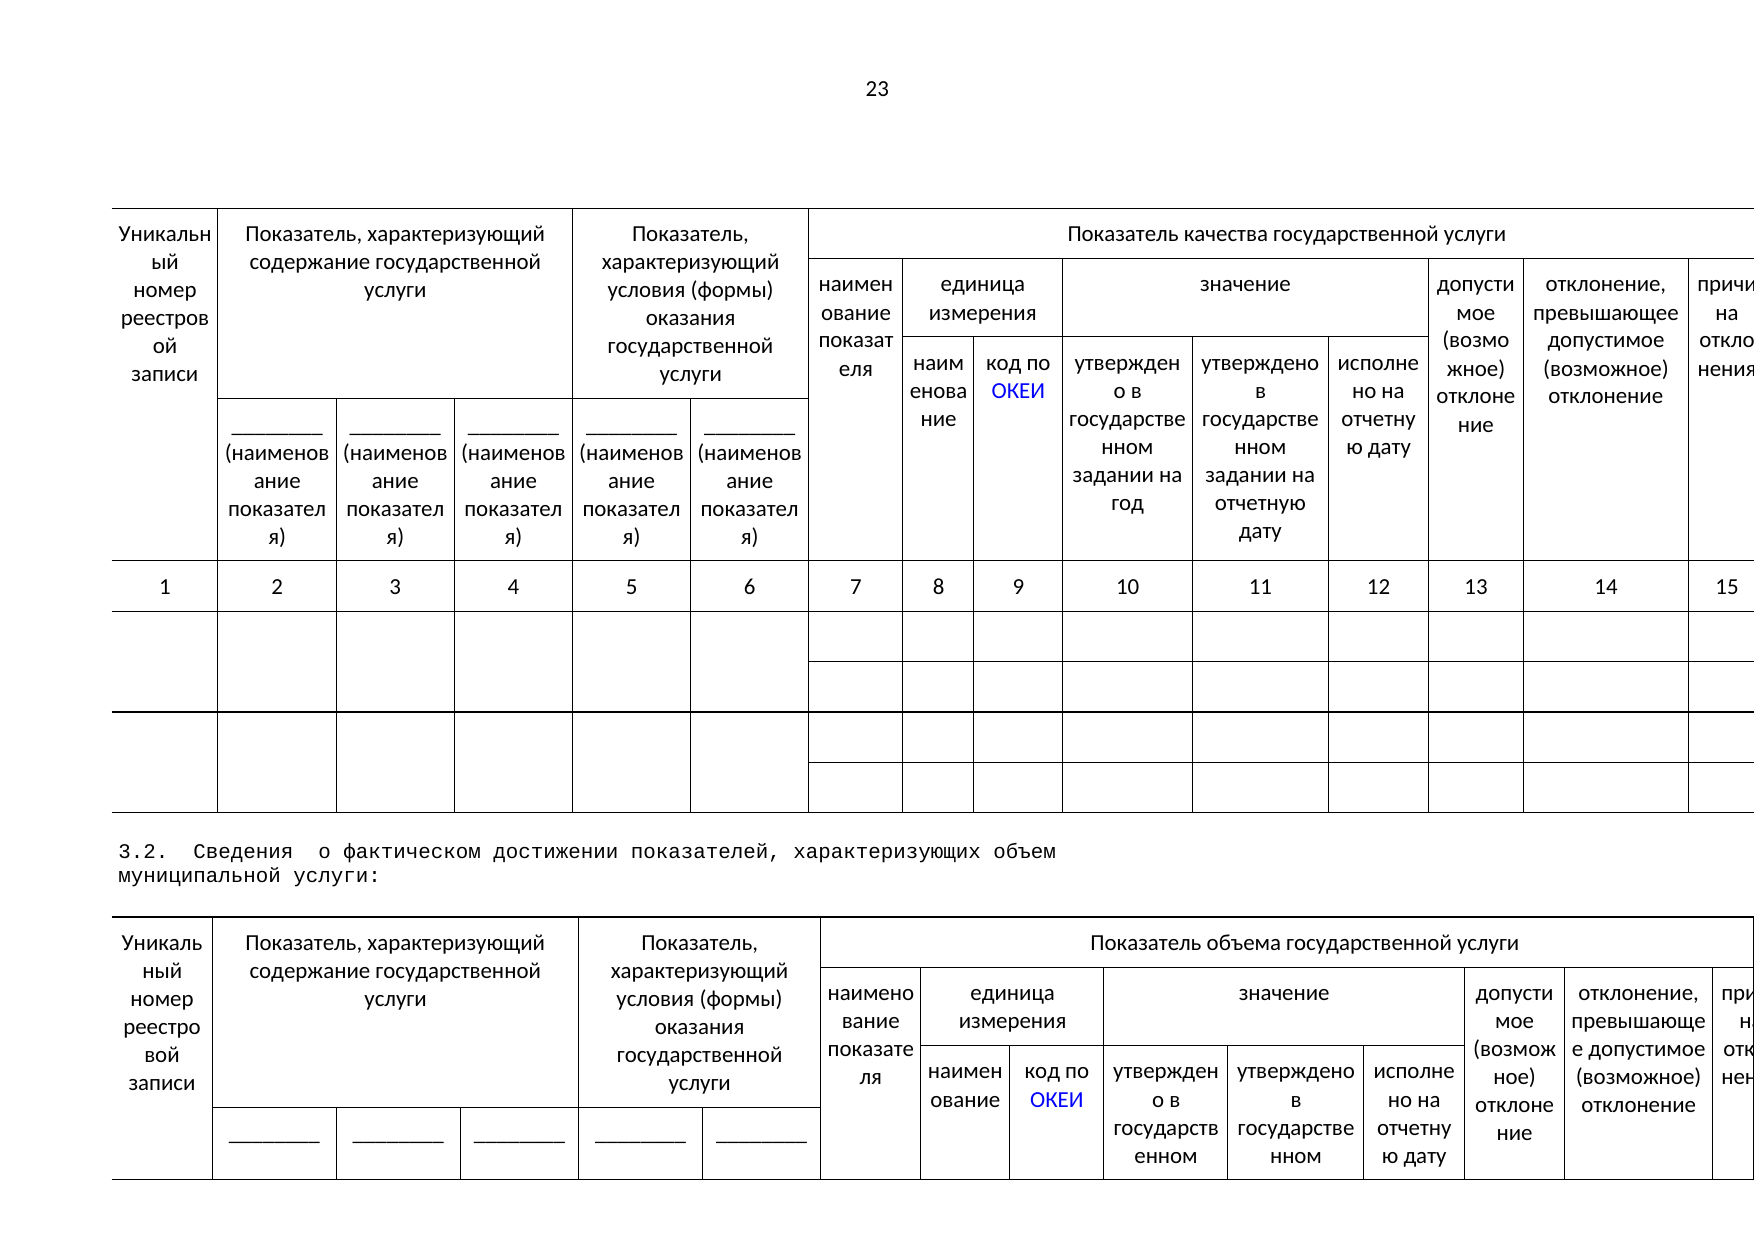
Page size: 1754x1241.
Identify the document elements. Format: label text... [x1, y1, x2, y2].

table_cell 9 [974, 561, 1062, 611]
table_cell [112, 612, 217, 711]
table_cell утверждено в государственном задании на отчетную дату [1228, 1046, 1363, 1179]
text 3.2. Сведения о фактическом достижении показателей, характеризующих объем [118, 841, 1636, 865]
table_cell [1429, 763, 1523, 812]
table_cell ________ (наименование показателя) [218, 399, 336, 560]
table_cell наименование [903, 337, 973, 560]
table_header Показатель качества государственной услуги [809, 209, 1754, 258]
table_cell 5 [573, 561, 690, 611]
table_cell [337, 1108, 460, 1179]
table_cell ________ (наименование показателя) [337, 399, 454, 560]
table_cell [1524, 662, 1688, 711]
table_cell отклонение, превышающее допустимое (возможное) отклонение [1524, 259, 1688, 560]
table_cell значение [1104, 968, 1464, 1045]
table_cell 2 [218, 561, 336, 611]
table_cell [1524, 763, 1688, 812]
table_cell [903, 662, 973, 711]
table_cell [1193, 713, 1328, 762]
table_cell [1524, 612, 1688, 661]
table_header Показатель, характеризующий содержание государственной услуги [218, 209, 572, 398]
table_cell единица измерения [921, 968, 1103, 1045]
table_cell единица измерения [903, 259, 1062, 336]
table_cell 1 [112, 561, 217, 611]
table_cell [1689, 612, 1754, 661]
table_cell [809, 612, 902, 661]
table_cell 11 [1193, 561, 1328, 611]
table_header Показатель, характеризующий содержание государственной услуги [213, 918, 578, 1107]
table_cell [1063, 662, 1192, 711]
table_cell [974, 662, 1062, 711]
table_cell [1193, 763, 1328, 812]
table_cell [809, 713, 902, 762]
table_cell [903, 763, 973, 812]
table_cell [579, 1108, 702, 1179]
table_cell наименование показателя [809, 259, 902, 560]
table_cell [1429, 662, 1523, 711]
table_cell причина отклонения [1689, 259, 1754, 560]
table_cell [218, 713, 336, 812]
table_cell допустимое (возможное) отклонение [1465, 968, 1564, 1179]
table_cell код по ОКЕИ [974, 337, 1062, 560]
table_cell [461, 1108, 578, 1179]
table_cell наименование [921, 1046, 1009, 1179]
table_cell исполнено на отчетную дату [1329, 337, 1428, 560]
table_cell [1329, 713, 1428, 762]
table_cell [1524, 713, 1688, 762]
table_cell [691, 612, 808, 711]
table_header Уникальный номер реестровой записи [112, 918, 212, 1179]
table_cell [903, 713, 973, 762]
table_cell [1689, 713, 1754, 762]
table_cell [809, 763, 902, 812]
table_cell утверждено в государственном задании на год [1104, 1046, 1227, 1179]
table_cell [455, 612, 572, 711]
table_cell [1063, 763, 1192, 812]
table_cell 8 [903, 561, 973, 611]
table_cell [974, 713, 1062, 762]
table_cell ________ (наименование показателя) [573, 399, 690, 560]
table_header Показатель, характеризующий условия (формы) оказания государственной услуги [573, 209, 808, 398]
table_cell [337, 713, 454, 812]
table_cell утверждено в государственном задании на год [1063, 337, 1192, 560]
table_header Показатель объема государственной услуги [821, 918, 1753, 967]
table_cell 14 [1524, 561, 1688, 611]
table_cell [974, 763, 1062, 812]
table_cell исполнено на отчетную дату [1364, 1046, 1464, 1179]
table_cell [1329, 763, 1428, 812]
table_cell ________ (наименование показателя) [455, 399, 572, 560]
table_cell наименование показателя [821, 968, 920, 1179]
table_cell [1329, 662, 1428, 711]
table_cell [1689, 662, 1754, 711]
table_cell [1329, 612, 1428, 661]
table_cell [218, 612, 336, 711]
table_cell 13 [1429, 561, 1523, 611]
table_cell [691, 713, 808, 812]
table_header Показатель, характеризующий условия (формы) оказания государственной услуги [579, 918, 820, 1107]
table_cell 15 [1689, 561, 1754, 611]
table_cell допустимое (возможное) отклонение [1429, 259, 1523, 560]
table_cell код по ОКЕИ [1010, 1046, 1103, 1179]
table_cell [213, 1108, 336, 1179]
table_cell [1063, 713, 1192, 762]
table_cell [1193, 612, 1328, 661]
table_cell [809, 662, 902, 711]
table_cell ________ (наименование показателя) [691, 399, 808, 560]
table_cell 4 [455, 561, 572, 611]
table_cell [974, 612, 1062, 661]
table_cell [1689, 763, 1754, 812]
table_cell [1063, 612, 1192, 661]
table_cell [337, 612, 454, 711]
table_cell 10 [1063, 561, 1192, 611]
table_cell [573, 612, 690, 711]
table_cell 6 [691, 561, 808, 611]
table_cell значение [1063, 259, 1428, 336]
table_cell [573, 713, 690, 812]
table_cell [112, 713, 217, 812]
table_cell [455, 713, 572, 812]
table_cell [1429, 612, 1523, 661]
table_cell утверждено в государственном задании на отчетную дату [1193, 337, 1328, 560]
table_cell 7 [809, 561, 902, 611]
table_header Уникальный номер реестровой записи [112, 209, 217, 560]
table_cell [1429, 713, 1523, 762]
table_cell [703, 1108, 820, 1179]
table_cell 3 [337, 561, 454, 611]
table_cell причина отклонения [1713, 968, 1753, 1179]
table_cell [1193, 662, 1328, 711]
table_cell отклонение, превышающее допустимое (возможное) отклонение [1565, 968, 1712, 1179]
table_cell [903, 612, 973, 661]
text муниципальной услуги: [118, 865, 1636, 888]
table_cell 12 [1329, 561, 1428, 611]
